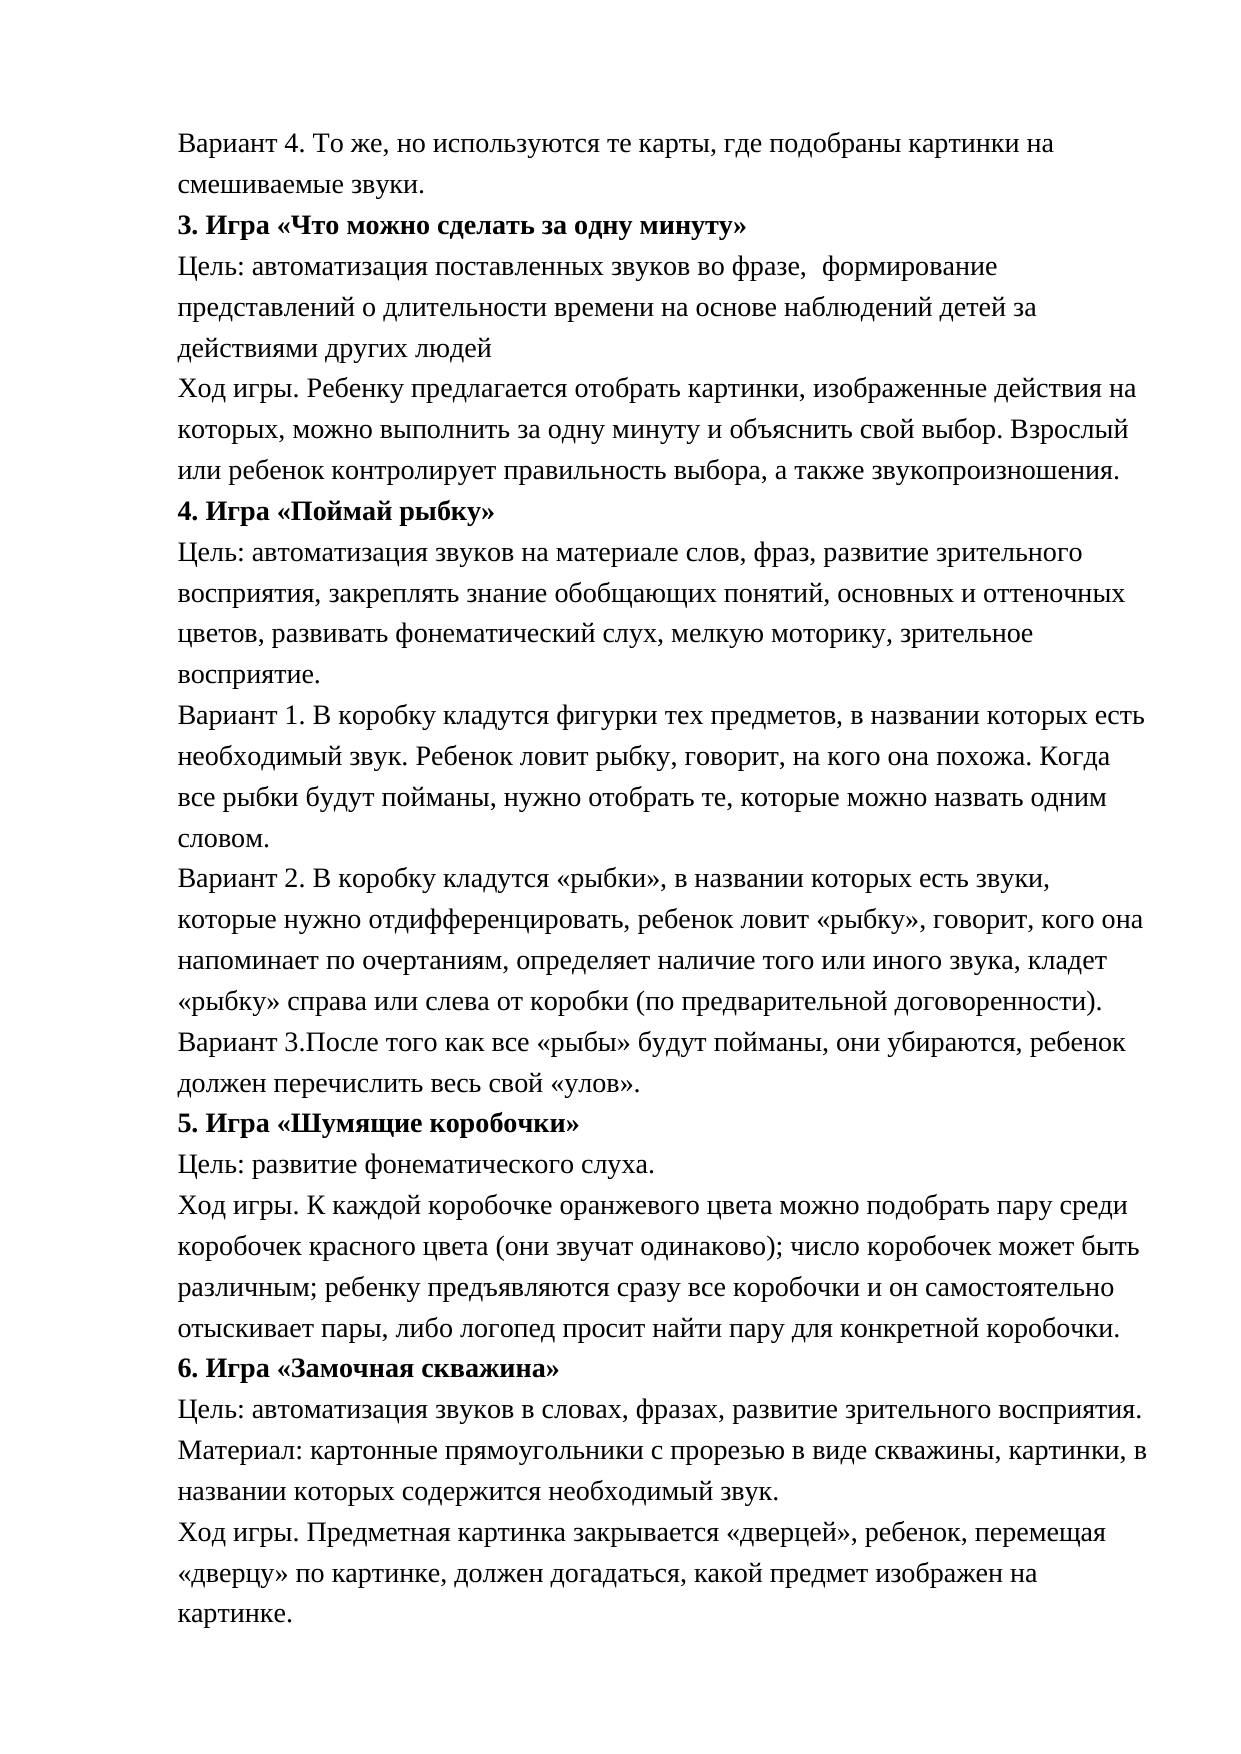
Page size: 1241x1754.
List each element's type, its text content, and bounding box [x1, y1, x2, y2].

text Вариант 3.После того как все «рыбы» будут пойманы, они убираются, ребенок должен перечислить весь свой «улов». 5. Игра «Шумящие коробочки» [177, 1016, 1152, 1139]
text Ход игры. Ребенку предлагается отобрать картинки, изображенные действия на которых, можно выполнить за одну минуту и объяснить свой выбор. Взрослый или ребенок контролирует правильность выбора, а также звукопроизношения. [177, 363, 1152, 486]
text Цель: автоматизация поставленных звуков во фразе, формирование представлений о длительности времени на основе наблюдений детей за действиями других людей [177, 241, 1152, 363]
text Материал: картонные прямоугольники с прорезью в виде скважины, картинки, в названии которых содержится необходимый звук. [177, 1425, 1152, 1506]
text Цель: автоматизация звуков на материале слов, фраз, развитие зрительного восприятия, закреплять знание обобщающих понятий, основных и оттеночных цветов, развивать фонематический слух, мелкую моторику, зрительное восприятие. [177, 526, 1152, 690]
text Ход игры. Предметная картинка закрывается «дверцей», ребенок, перемещая «дверцу» по картинке, должен догадаться, какой предмет изображен на картинке. [177, 1506, 1152, 1629]
text 4. Игра «Поймай рыбку» [177, 486, 1152, 526]
text 6. Игра «Замочная скважина» [177, 1343, 1152, 1384]
text 3. Игра «Что можно сделать за одну минуту» [177, 200, 1152, 241]
text Вариант 1. В коробку кладутся фигурки тех предметов, в названии которых есть необходимый звук. Ребенок ловит рыбку, говорит, на кого она похожа. Когда все рыбки будут пойманы, нужно отобрать те, которые можно назвать одним словом. [177, 690, 1152, 853]
text Цель: развитие фонематического слуха. [177, 1139, 1152, 1180]
text Ход игры. К каждой коробочке оранжевого цвета можно подобрать пару среди коробочек красного цвета (они звучат одинаково); число коробочек может быть различным; ребенку предъявляются сразу все коробочки и он самостоятельно отыскивает пары, либо логопед просит найти пару для конкретной коробочки. [177, 1180, 1152, 1343]
text Цель: автоматизация звуков в словах, фразах, развитие зрительного восприятия. [177, 1384, 1152, 1425]
text Вариант 4. То же, но используются те карты, где подобраны картинки на смешиваемые звуки. [177, 118, 1152, 200]
text Вариант 2. В коробку кладутся «рыбки», в названии которых есть звуки, которые нужно отдифференцировать, ребенок ловит «рыбку», говорит, кого она напоминает по очертаниям, определяет наличие того или иного звука, кладет «рыбку» справа или слева от коробки (по предварительной договоренности). [177, 853, 1152, 1016]
